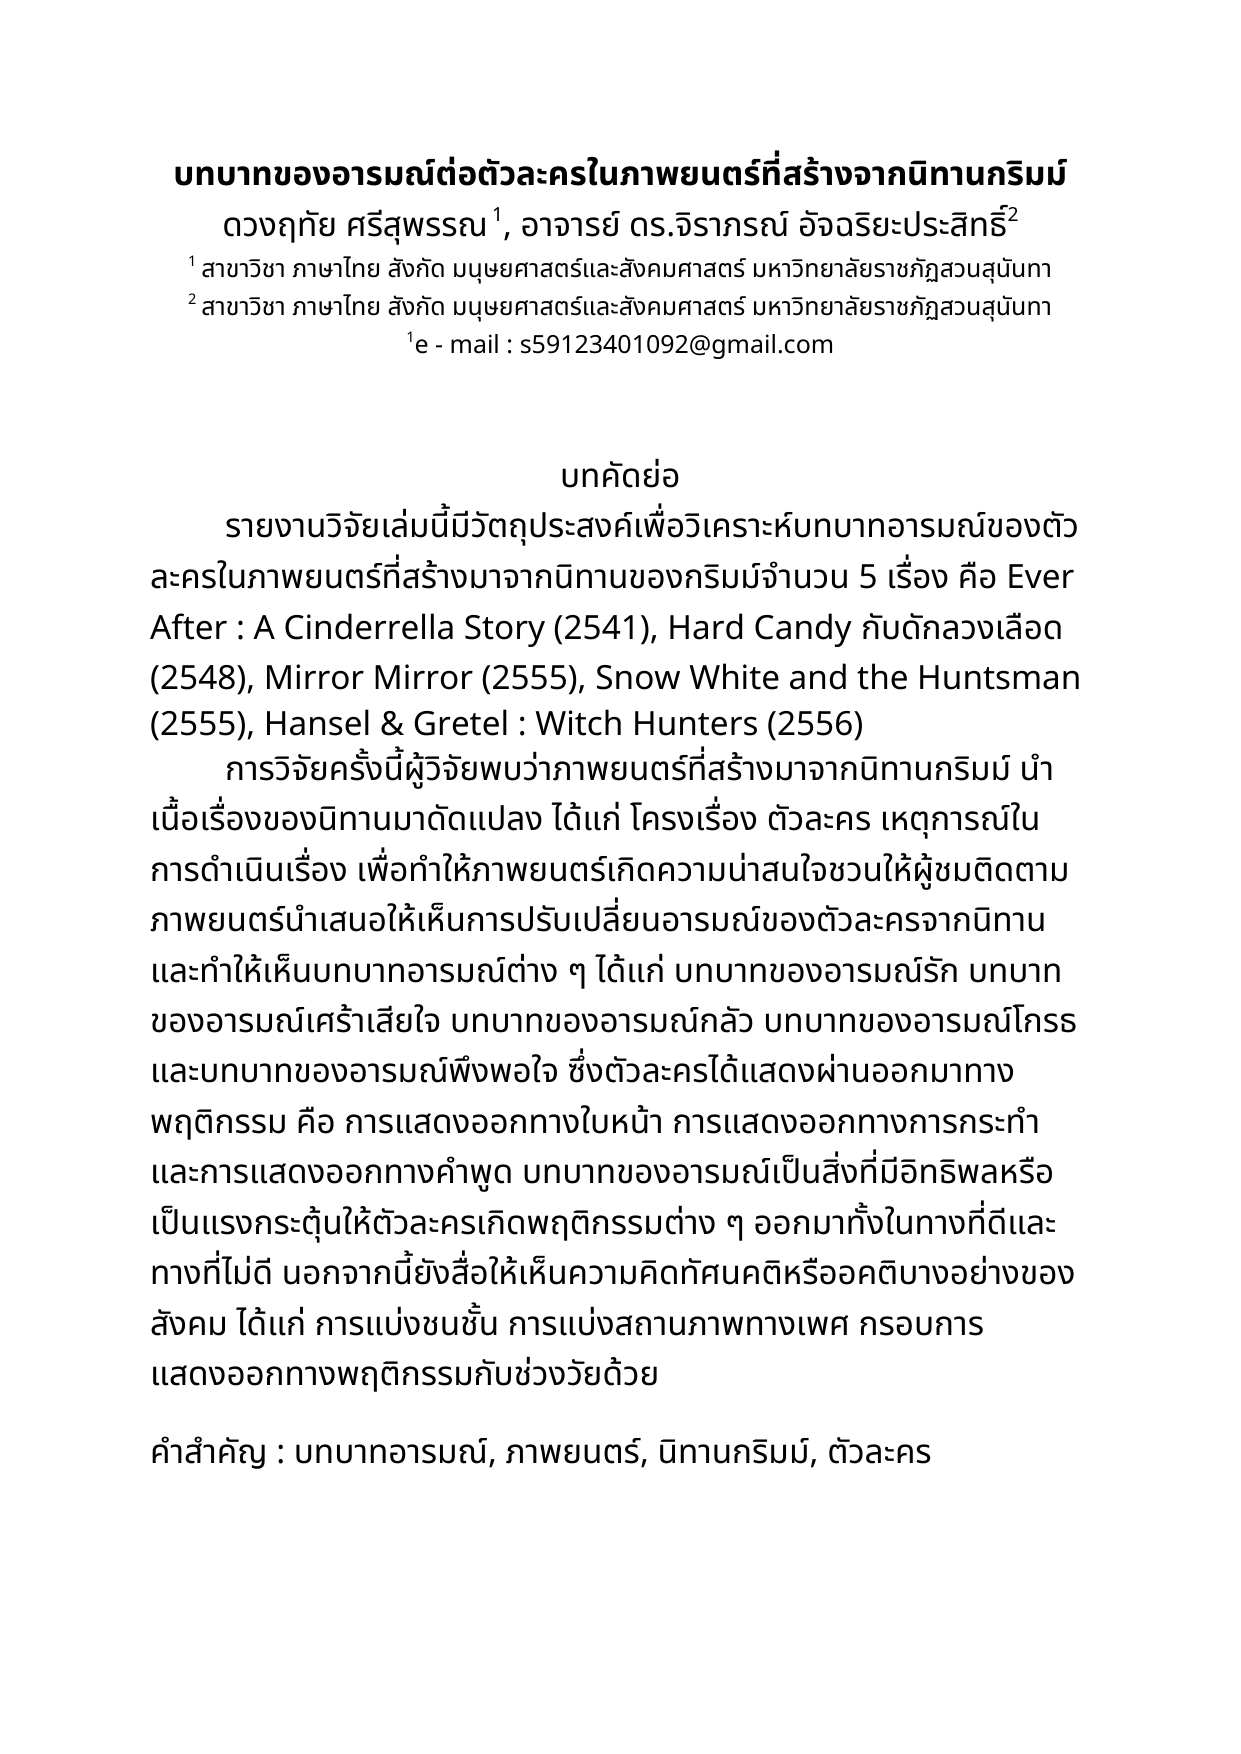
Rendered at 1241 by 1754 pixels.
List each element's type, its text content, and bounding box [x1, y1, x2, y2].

text 1สาขาวิชา ภาษาไทย สังกัด มนุษยศาสตร์และสังคมศาสตร์ มหาวิทยาลัยราชภัฏสวนสุนันทา [150, 251, 1090, 289]
text คำสำคัญ : บทบาทอารมณ์, ภาพยนตร์, นิทานกริมม์, ตัวละคร [150, 1428, 1090, 1479]
text รายงานวิจัยเล่มนี้มีวัตถุประสงค์เพื่อวิเคราะห์บทบาทอารมณ์ของตัวละครในภาพยนตร์ที่สร้างมาจากนิทานของกริมม์จำนวน 5 เรื่อง คือ Ever After : A Cinderrella Story (2541), Hard Candy กับดักลวงเลือด (2548), Mirror Mirror (2555), Snow White and the Huntsman (2555), Hansel & Gretel : Witch Hunters (2556) [150, 502, 1090, 745]
text 1e - mail : s59123401092@gmail.com [150, 327, 1090, 361]
text บทคัดย่อ [150, 452, 1090, 502]
text บทบาทของอารมณ์ต่อตัวละครในภาพยนตร์ที่สร้างจากนิทานกริมม์ [150, 150, 1090, 200]
text การวิจัยครั้งนี้ผู้วิจัยพบว่าภาพยนตร์ที่สร้างมาจากนิทานกริมม์ นำเนื้อเรื่องของนิทานมาดัดแปลง ได้แก่ โครงเรื่อง ตัวละคร เหตุการณ์ในการดำเนินเรื่อง เพื่อทำให้ภาพยนตร์เกิดความน่าสนใจชวนให้ผู้ชมติดตาม ภาพยนตร์นำเสนอให้เห็นการปรับเปลี่ยนอารมณ์ของตัวละครจากนิทานและทำให้เห็นบทบาทอารมณ์ต่าง ๆ ได้แก่ บทบาทของอารมณ์รัก บทบาทของอารมณ์เศร้าเสียใจ บทบาทของอารมณ์กลัว บทบาทของอารมณ์โกรธ และบทบาทของอารมณ์พึงพอใจ ซึ่งตัวละครได้แสดงผ่านออกมาทางพฤติกรรม คือ การแสดงออกทางใบหน้า การแสดงออกทางการกระทำ และการแสดงออกทางคำพูด บทบาทของอารมณ์เป็นสิ่งที่มีอิทธิพลหรือเป็นแรงกระตุ้นให้ตัวละครเกิดพฤติกรรมต่าง ๆ ออกมาทั้งในทางที่ดีและทางที่ไม่ดี นอกจากนี้ยังสื่อให้เห็นความคิดทัศนคติหรืออคติบางอย่างของสังคม ได้แก่ การแบ่งชนชั้น การแบ่งสถานภาพทางเพศ กรอบการแสดงออกทางพฤติกรรมกับช่วงวัยด้วย [150, 745, 1090, 1400]
text ดวงฤทัย ศรีสุพรรณ1, อาจารย์ ดร.จิราภรณ์ อัจฉริยะประสิทธิ์2 [150, 200, 1090, 251]
text 2สาขาวิชา ภาษาไทย สังกัด มนุษยศาสตร์และสังคมศาสตร์ มหาวิทยาลัยราชภัฏสวนสุนันทา [150, 289, 1090, 327]
